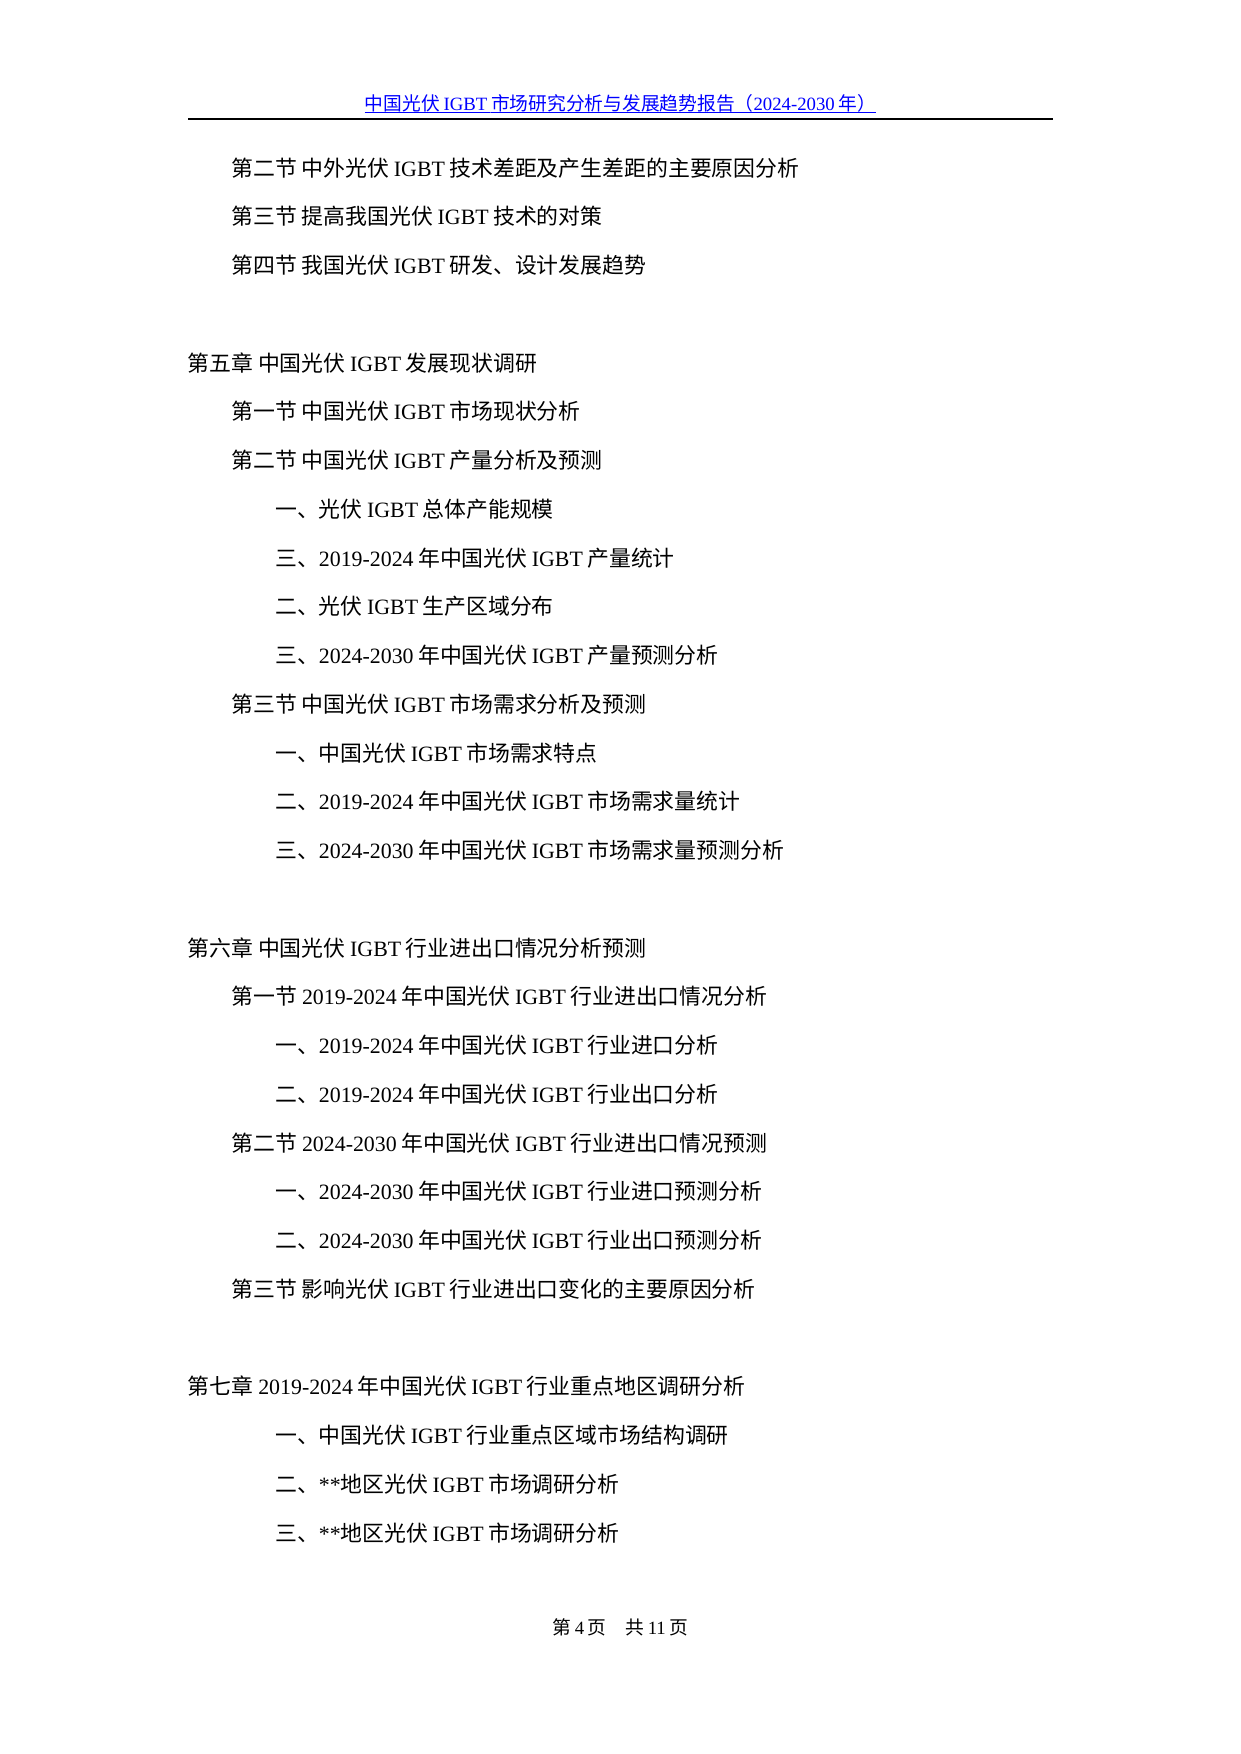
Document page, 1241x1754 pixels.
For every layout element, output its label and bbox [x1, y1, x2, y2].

text [187, 150, 1053, 1548]
